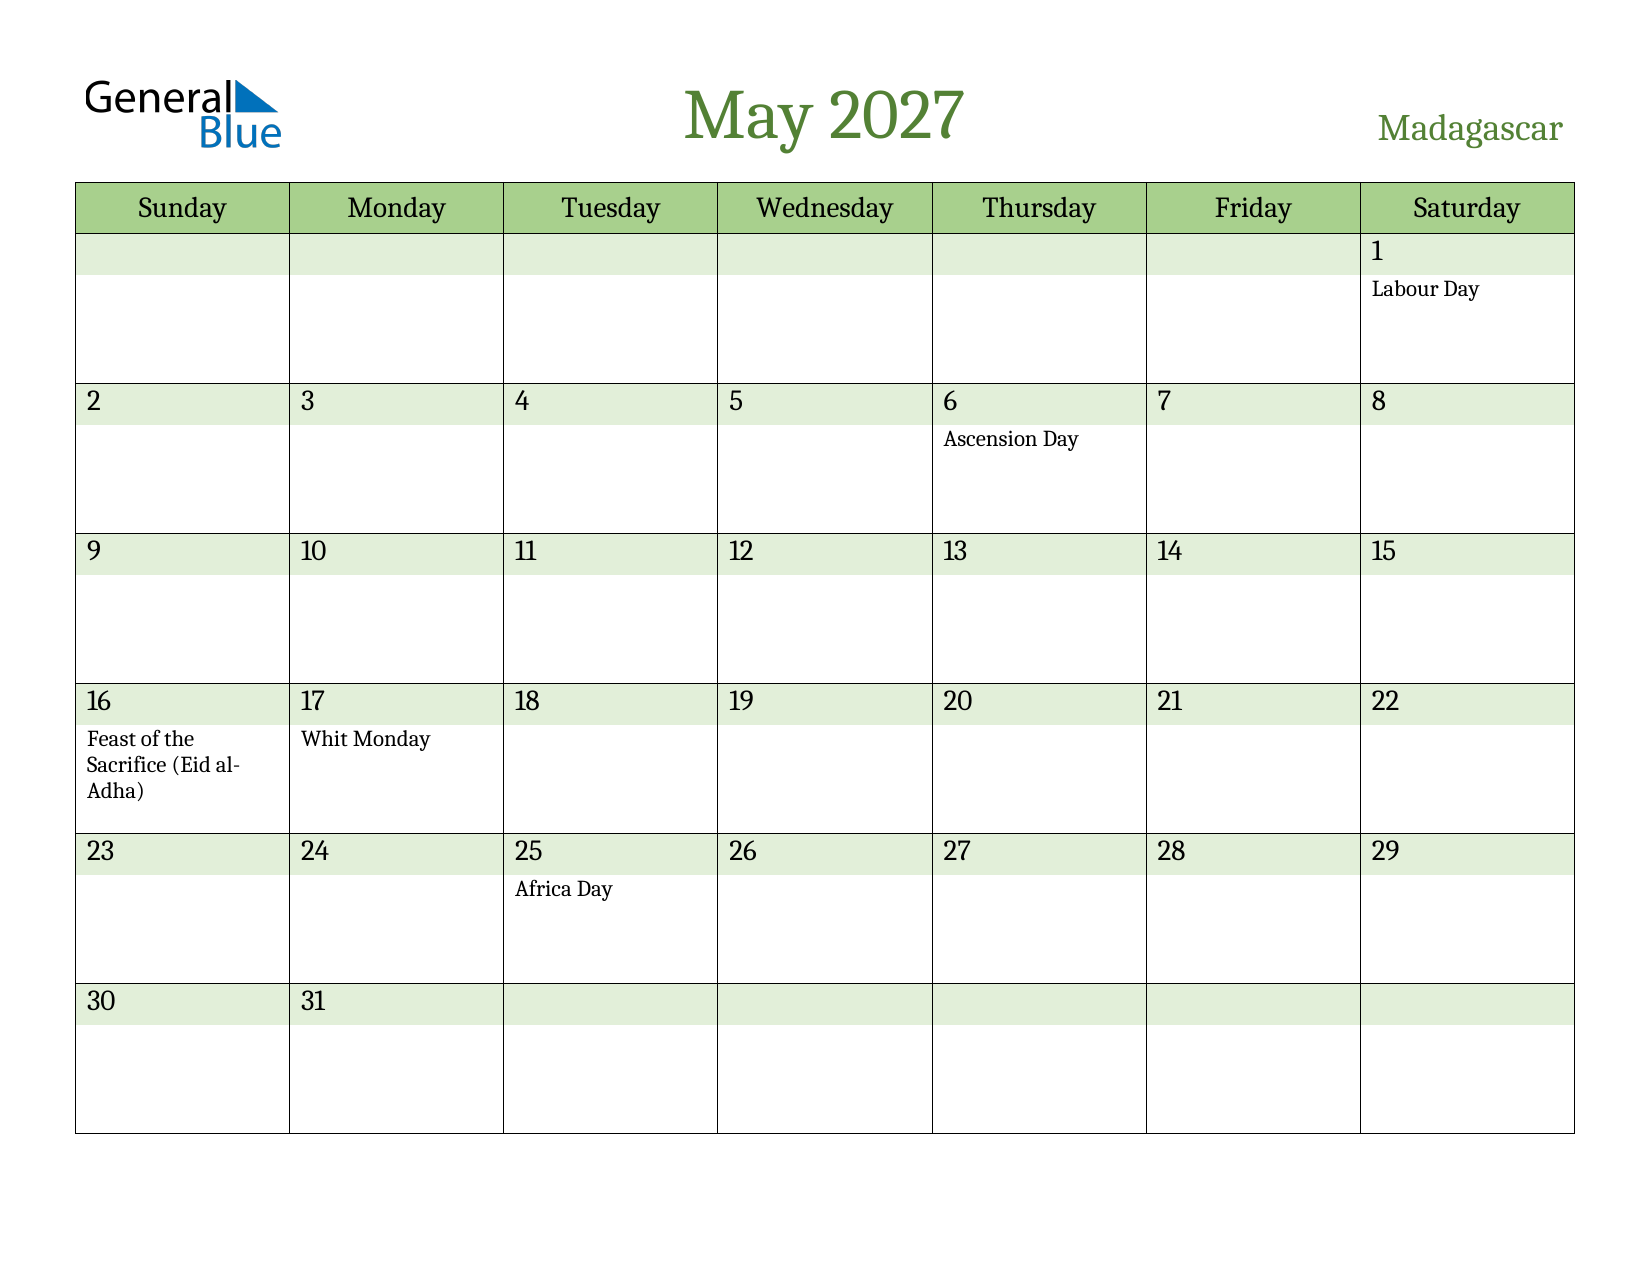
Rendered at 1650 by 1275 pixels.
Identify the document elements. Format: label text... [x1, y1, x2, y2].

table_cell 10 [290, 534, 503, 575]
table_cell [1147, 984, 1360, 1025]
table_cell [76, 275, 289, 383]
table_cell [933, 875, 1146, 983]
table_cell [76, 575, 289, 683]
table_cell 23 [76, 834, 289, 875]
table_cell Wednesday [718, 183, 932, 233]
table_cell 5 [718, 384, 932, 425]
table_cell 2 [76, 384, 289, 425]
table_cell [1361, 425, 1574, 533]
table_cell 29 [1361, 834, 1574, 875]
table_cell [504, 575, 717, 683]
table_cell 8 [1361, 384, 1574, 425]
table_cell Saturday [1361, 183, 1574, 233]
table_cell [504, 1025, 717, 1133]
table_cell [504, 234, 717, 275]
table_cell 22 [1361, 684, 1574, 725]
table_cell 15 [1361, 534, 1574, 575]
table_cell 26 [718, 834, 932, 875]
table_cell 16 [76, 684, 289, 725]
table_cell Thursday [933, 183, 1146, 233]
table_cell 6 [933, 384, 1146, 425]
table_cell [933, 275, 1146, 383]
table_cell 3 [290, 384, 503, 425]
table_header May 2027 [504, 75, 1146, 182]
table_cell [933, 725, 1146, 833]
table_cell 25 [504, 834, 717, 875]
table_cell [76, 1025, 289, 1133]
table_cell 31 [290, 984, 503, 1025]
table_cell Feast of the Sacrifice (Eid al-Adha) [76, 725, 289, 833]
table_cell [1361, 1025, 1574, 1133]
table_cell 11 [504, 534, 717, 575]
table_cell [290, 234, 503, 275]
picture [86, 80, 281, 148]
table_cell 14 [1147, 534, 1360, 575]
table_cell [76, 875, 289, 983]
table_cell 4 [504, 384, 717, 425]
table_cell [933, 1025, 1146, 1133]
table_cell [1147, 234, 1360, 275]
table_cell [718, 275, 932, 383]
table_cell [933, 234, 1146, 275]
table_cell [1361, 725, 1574, 833]
table_cell [504, 725, 717, 833]
table_cell 18 [504, 684, 717, 725]
table_cell [290, 875, 503, 983]
table_cell [290, 1025, 503, 1133]
table_cell 12 [718, 534, 932, 575]
table_cell 7 [1147, 384, 1360, 425]
table_cell 20 [933, 684, 1146, 725]
table_header Madagascar [1146, 75, 1574, 182]
table_cell [718, 425, 932, 533]
table_cell [1147, 425, 1360, 533]
table_cell [1361, 984, 1574, 1025]
table_cell Whit Monday [290, 725, 503, 833]
table_cell [718, 725, 932, 833]
table_cell [504, 984, 717, 1025]
table_cell Monday [290, 183, 503, 233]
table_cell [933, 984, 1146, 1025]
table_cell [290, 575, 503, 683]
table_cell Tuesday [504, 183, 717, 233]
table_cell 28 [1147, 834, 1360, 875]
table_header [76, 75, 503, 182]
table_cell [718, 875, 932, 983]
table_cell [1361, 575, 1574, 683]
table_cell [290, 275, 503, 383]
table_cell Labour Day [1361, 275, 1574, 383]
table_cell 19 [718, 684, 932, 725]
table_cell 27 [933, 834, 1146, 875]
table_cell 9 [76, 534, 289, 575]
table_cell [718, 234, 932, 275]
table_cell [290, 425, 503, 533]
table_cell [1147, 275, 1360, 383]
table_cell [504, 275, 717, 383]
table_cell [76, 234, 289, 275]
table_cell [718, 575, 932, 683]
table_cell 17 [290, 684, 503, 725]
table_cell [718, 1025, 932, 1133]
table_cell [76, 425, 289, 533]
table_cell 30 [76, 984, 289, 1025]
table_cell [1147, 575, 1360, 683]
table_cell [933, 575, 1146, 683]
table_cell Friday [1147, 183, 1360, 233]
table_cell 1 [1361, 234, 1574, 275]
table_cell Sunday [76, 183, 289, 233]
table_cell 13 [933, 534, 1146, 575]
table_cell [1147, 725, 1360, 833]
table_cell [504, 425, 717, 533]
table_cell [1361, 875, 1574, 983]
table_cell Africa Day [504, 875, 717, 983]
table_cell [1147, 1025, 1360, 1133]
table_cell Ascension Day [933, 425, 1146, 533]
table_cell [718, 984, 932, 1025]
table_cell [1147, 875, 1360, 983]
table_cell 21 [1147, 684, 1360, 725]
table_cell 24 [290, 834, 503, 875]
